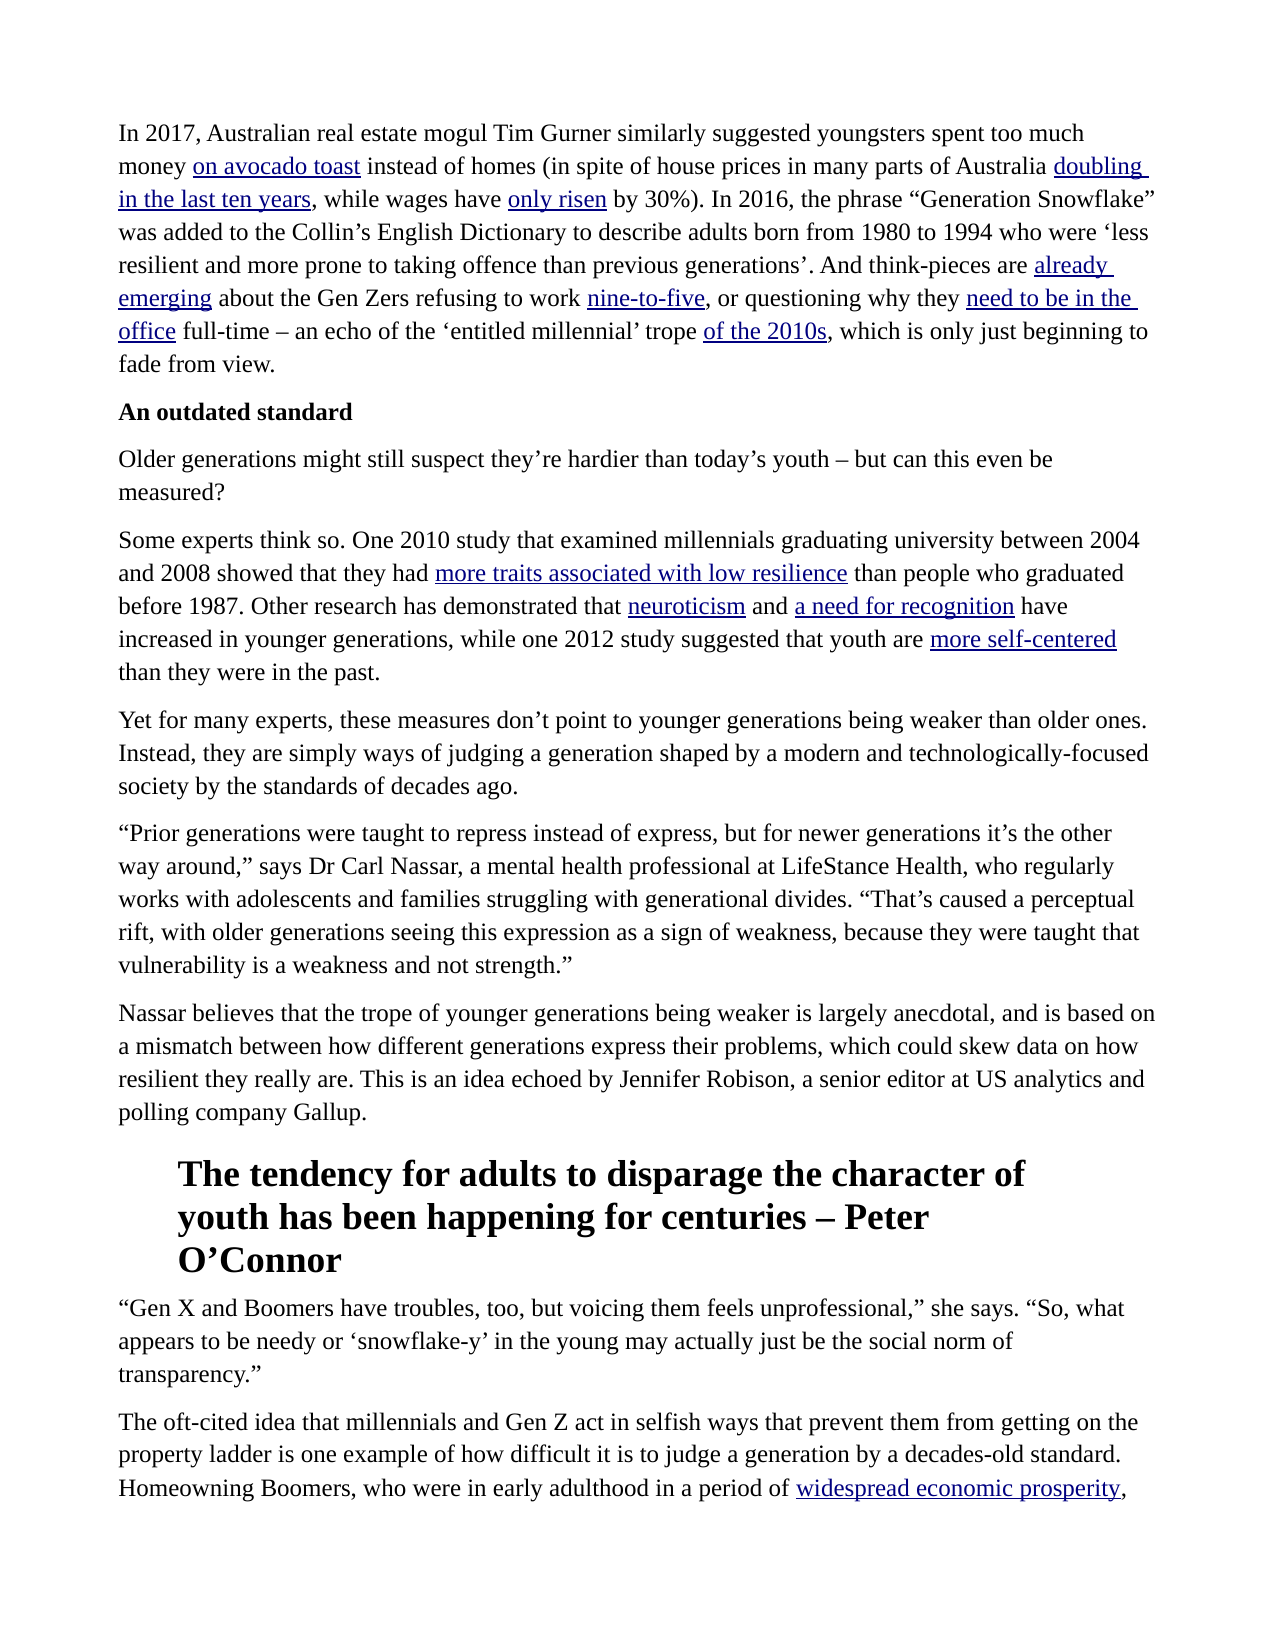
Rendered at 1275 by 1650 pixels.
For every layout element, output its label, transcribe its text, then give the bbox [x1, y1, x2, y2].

text In 2017, Australian real estate mogul Tim Gurner similarly suggested youngsters spent too much money on avocado toast instead of homes (in spite of house prices in many parts of Australia doubling in the last ten years, while wages have only risen by 30%). In 2016, the phrase “Generation Snowflake” was added to the Collin’s English Dictionary to describe adults born from 1980 to 1994 who were ‘less resilient and more prone to taking offence than previous generations’. And think-pieces are already emerging about the Gen Zers refusing to work nine-to-five, or questioning why they need to be in the office full-time – an echo of the ‘entitled millennial’ trope of the 2010s, which is only just beginning to fade from view. [118, 118, 1157, 378]
text Older generations might still suspect they’re hardier than today’s youth – but can this even be measured? [118, 444, 1157, 506]
text Nassar believes that the trope of younger generations being weaker is largely anecdotal, and is based on a mismatch between how different generations express their problems, which could skew data on how resilient they really are. This is an idea echoed by Jennifer Robison, a senior editor at US analytics and polling company Gallup. [118, 998, 1157, 1126]
text Some experts think so. One 2010 study that examined millennials graduating university between 2004 and 2008 showed that they had more traits associated with low resilience than people who graduated before 1987. Other research has demonstrated that neuroticism and a need for recognition have increased in younger generations, while one 2012 study suggested that youth are more self-centered than they were in the past. [118, 525, 1157, 686]
subtitle The tendency for adults to disparage the character of youth has been happening for centuries – Peter O’Connor [177, 1151, 1098, 1280]
text “Gen X and Boomers have troubles, too, but voicing them feels unprofessional,” she says. “So, what appears to be needy or ‘snowflake-y’ in the young may actually just be the social norm of transparency.” [118, 1293, 1157, 1388]
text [118, 1407, 1157, 1501]
text Yet for many experts, these measures don’t point to younger generations being weaker than older ones. Instead, they are simply ways of judging a generation shaped by a modern and technologically-focused society by the standards of decades ago. [118, 705, 1157, 799]
text An outdated standard [118, 397, 1157, 426]
text “Prior generations were taught to repress instead of express, but for newer generations it’s the other way around,” says Dr Carl Nassar, a mental health professional at LifeStance Health, who regularly works with adolescents and families struggling with generational divides. “That’s caused a perceptual rift, with older generations seeing this expression as a sign of weakness, because they were taught that vulnerability is a weakness and not strength.” [118, 818, 1157, 979]
